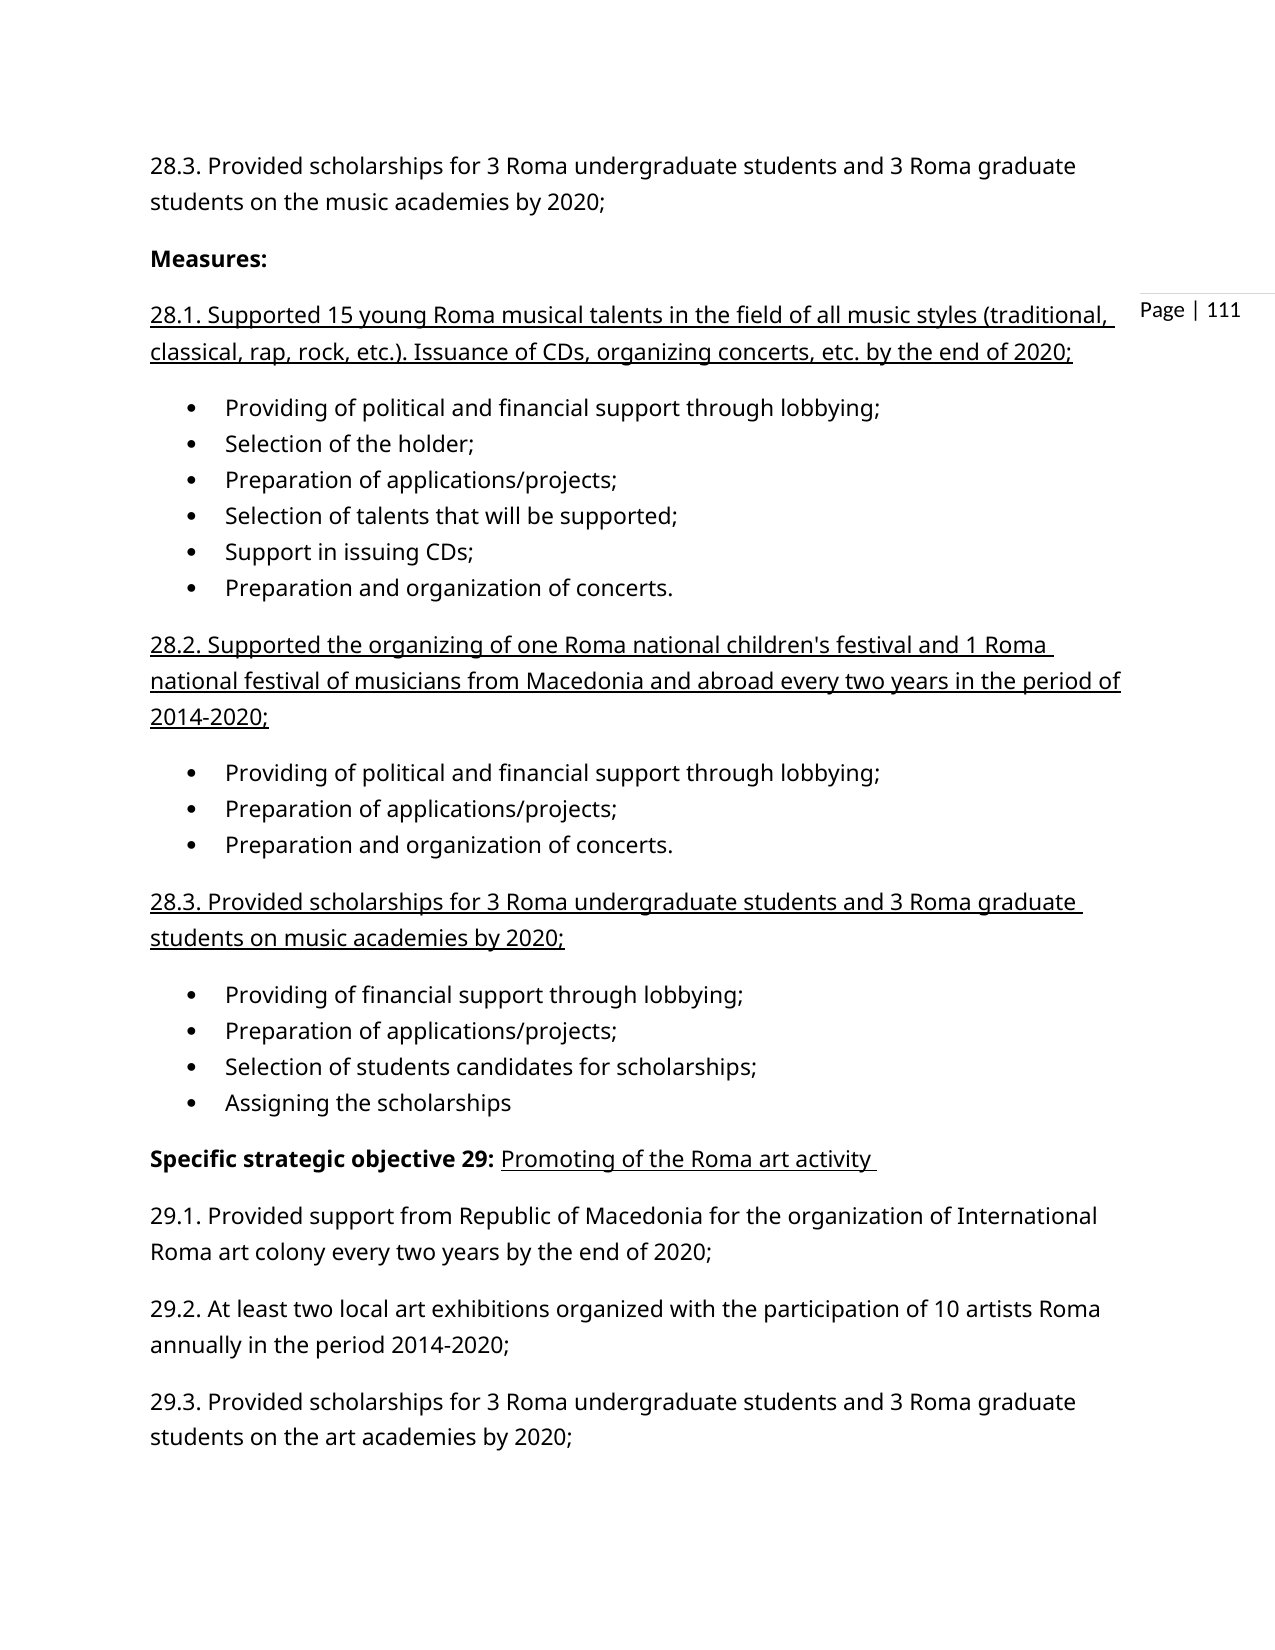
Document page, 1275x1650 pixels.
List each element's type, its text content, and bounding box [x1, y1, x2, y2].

list Preparation of applications/projects; [187, 464, 1125, 495]
list Selection of the holder; [187, 428, 1125, 459]
text 29.1. Provided support from Republic of Macedonia for the organization of International Roma art colony every two years by the end of 2020; [150, 1200, 1125, 1267]
list Providing of political and financial support through lobbying; [187, 392, 1125, 423]
text Measures: [150, 243, 1125, 274]
list Preparation of applications/projects; [187, 793, 1125, 824]
text 29.2. At least two local art exhibitions organized with the participation of 10 artists Roma annually in the period 2014-2020; [150, 1293, 1125, 1360]
text 29.3. Provided scholarships for 3 Roma undergraduate students and 3 Roma graduate students on the art academies by 2020; [150, 1385, 1125, 1453]
list Preparation and organization of concerts. [187, 829, 1125, 860]
list Selection of talents that will be supported; [187, 500, 1125, 531]
list Providing of political and financial support through lobbying; [187, 757, 1125, 788]
list Assigning the scholarships [187, 1086, 1125, 1118]
text 28.3. Provided scholarships for 3 Roma undergraduate students and 3 Roma graduate students on music academies by 2020; [150, 886, 1125, 953]
list Preparation and organization of concerts. [187, 572, 1125, 603]
text 28.3. Provided scholarships for 3 Roma undergraduate students and 3 Roma graduate students on the music academies by 2020; [150, 150, 1125, 217]
list Preparation of applications/projects; [187, 1014, 1125, 1046]
list Selection of students candidates for scholarships; [187, 1051, 1125, 1082]
list Support in issuing CDs; [187, 536, 1125, 567]
text 28.2. Supported the organizing of one Roma national children's festival and 1 Roma national festival of musicians from Macedonia and abroad every two years in the period of 2014-2020; [150, 629, 1125, 732]
text Specific strategic objective 29: Promoting of the Roma art activity [150, 1143, 1125, 1174]
list Providing of financial support through lobbying; [187, 979, 1125, 1010]
